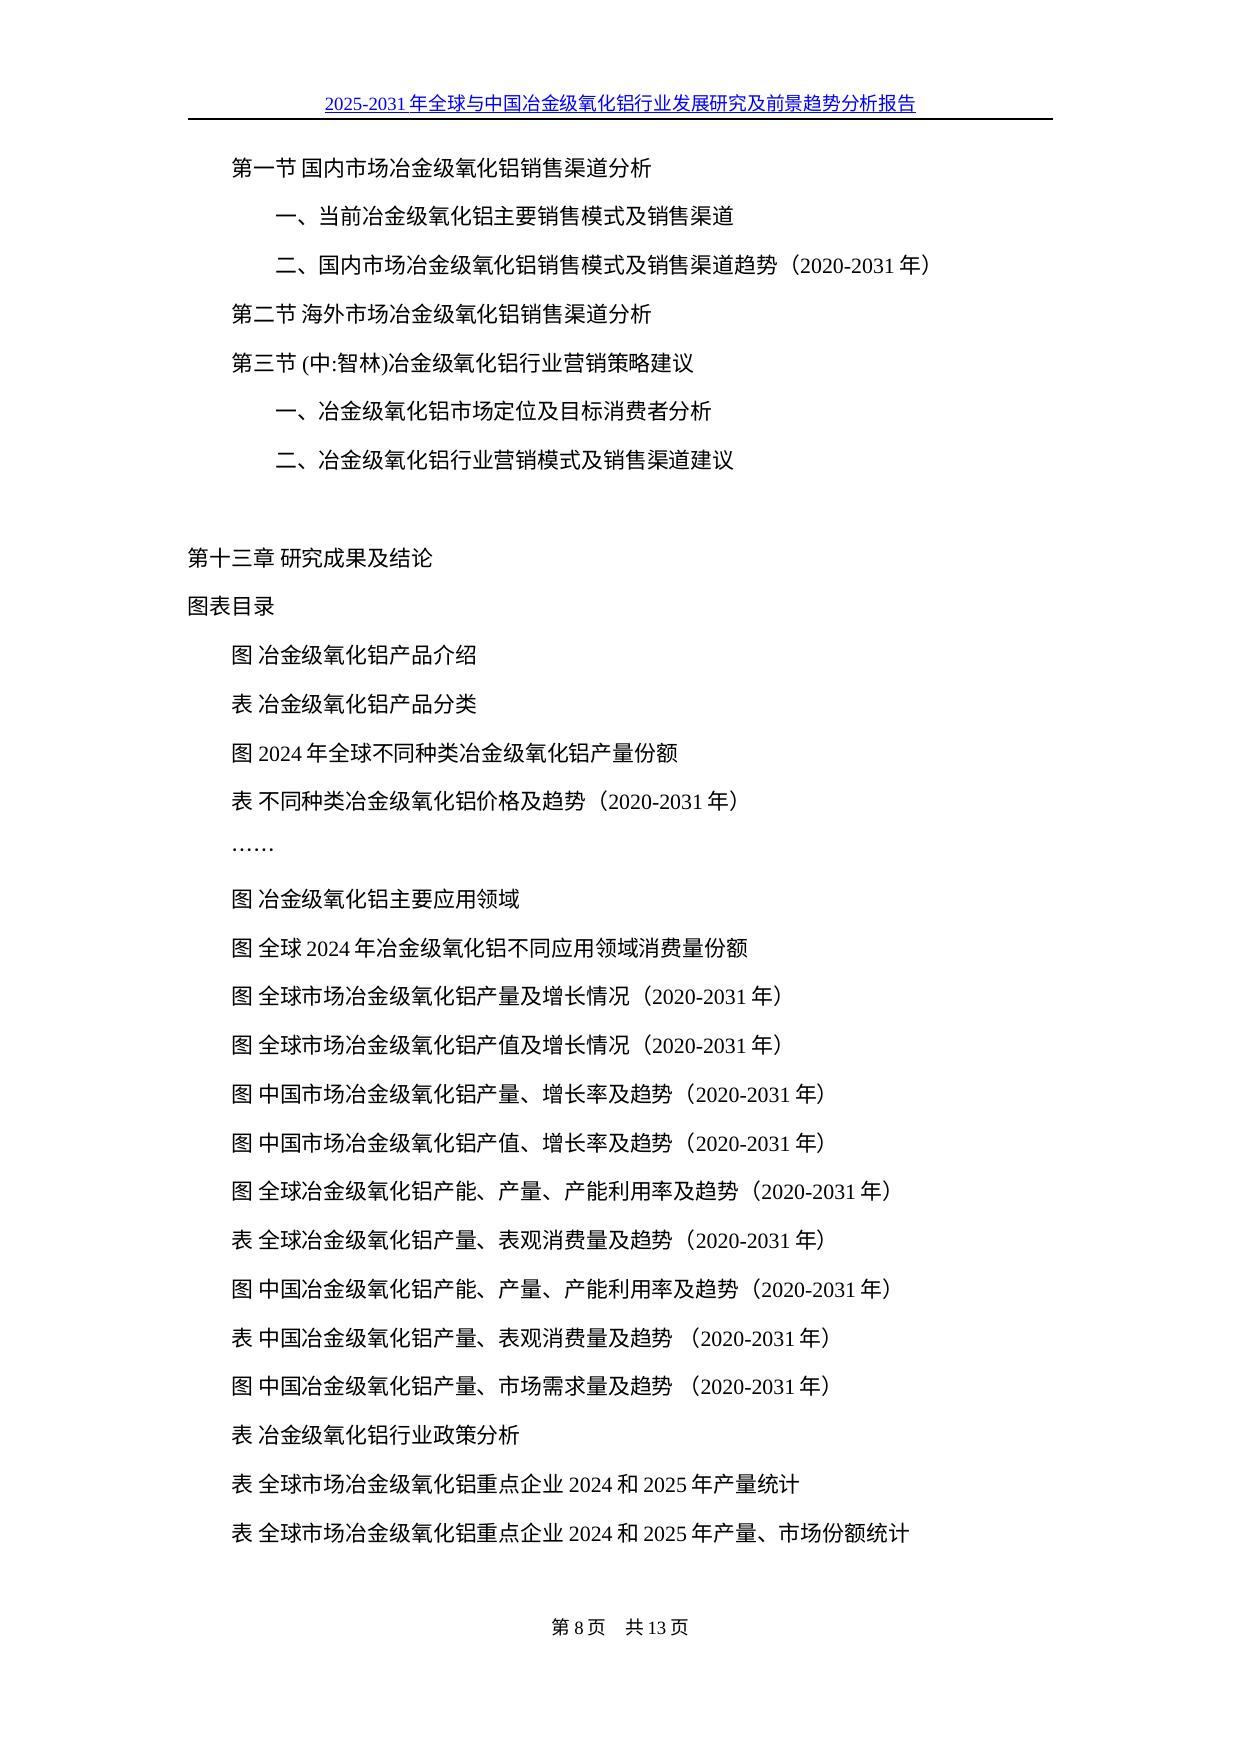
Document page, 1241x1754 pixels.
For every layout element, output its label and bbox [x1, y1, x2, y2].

text [187, 150, 1053, 1548]
